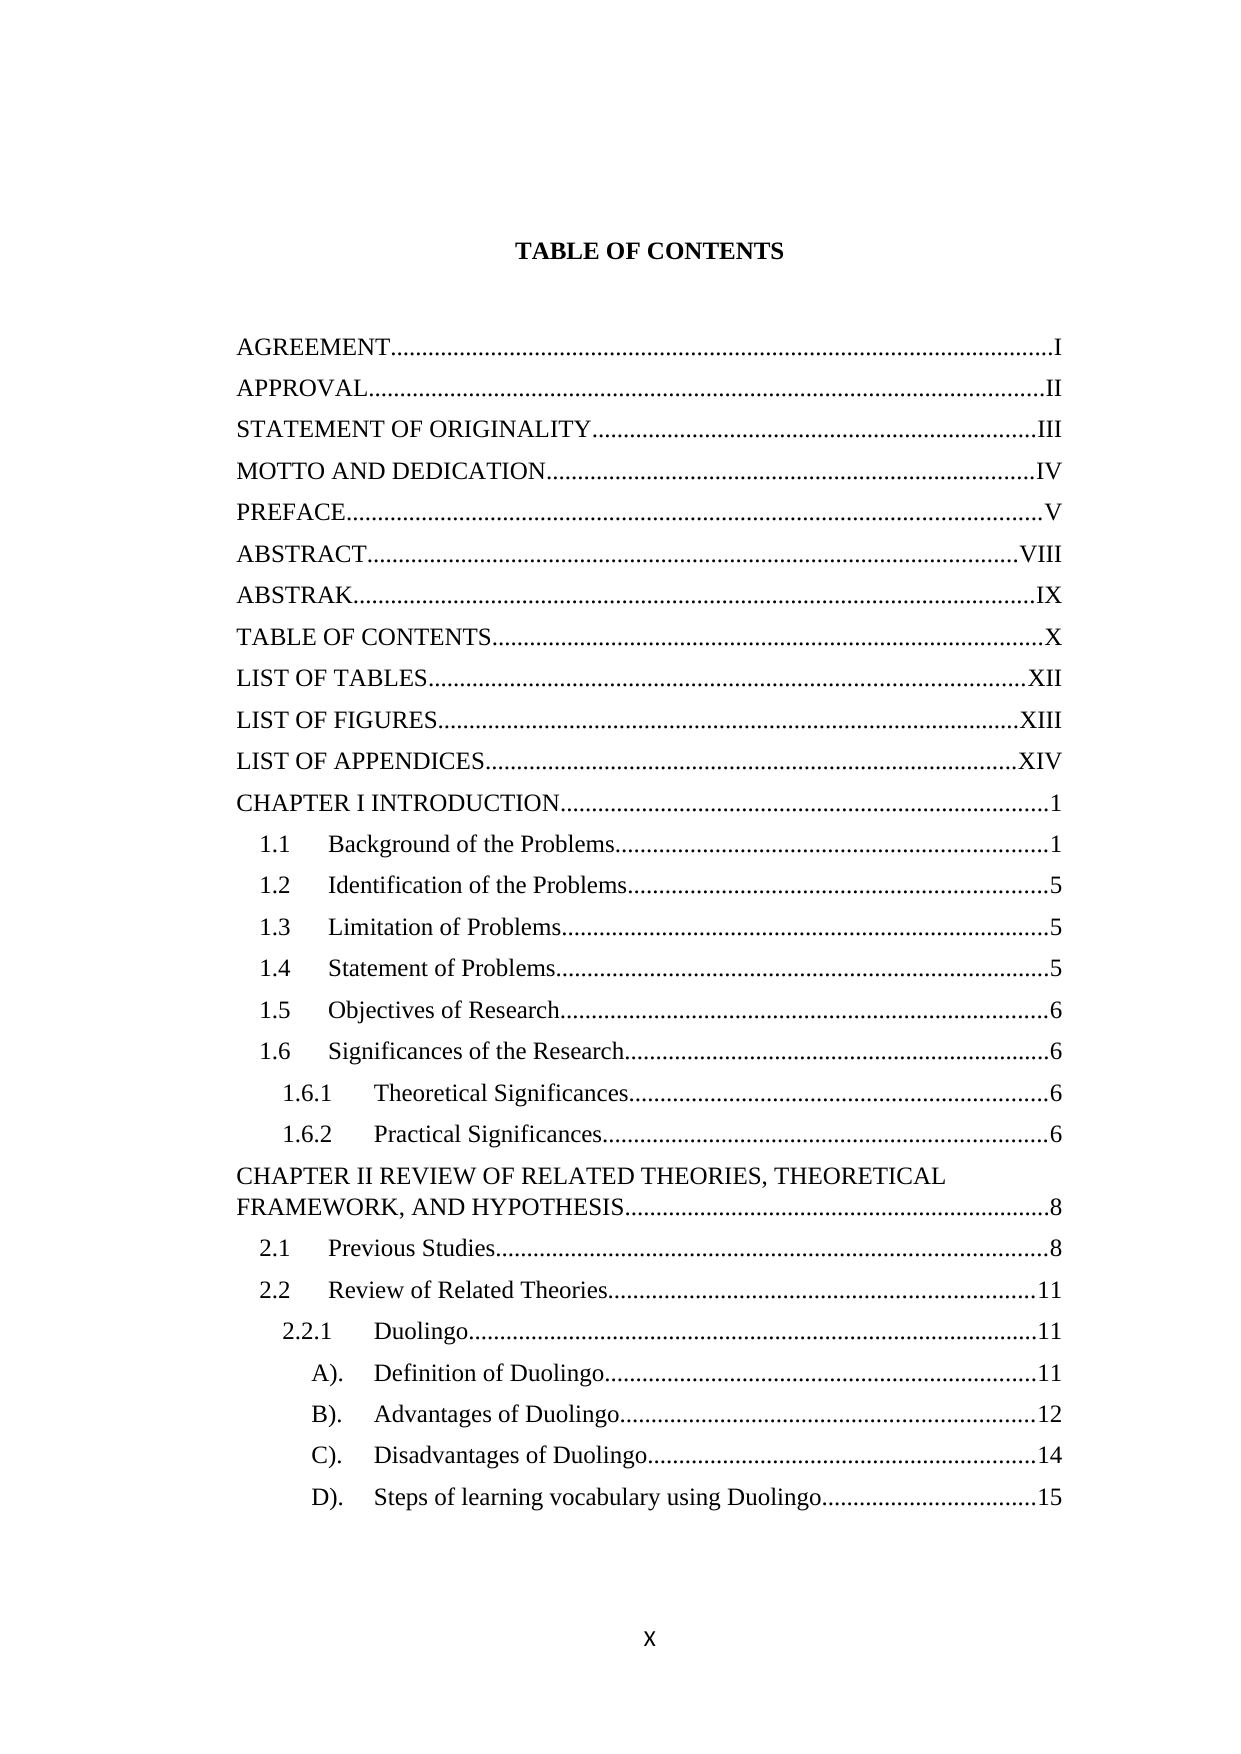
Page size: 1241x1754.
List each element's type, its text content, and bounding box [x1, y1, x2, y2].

text TABLE OF CONTENTS [236, 236, 1063, 265]
